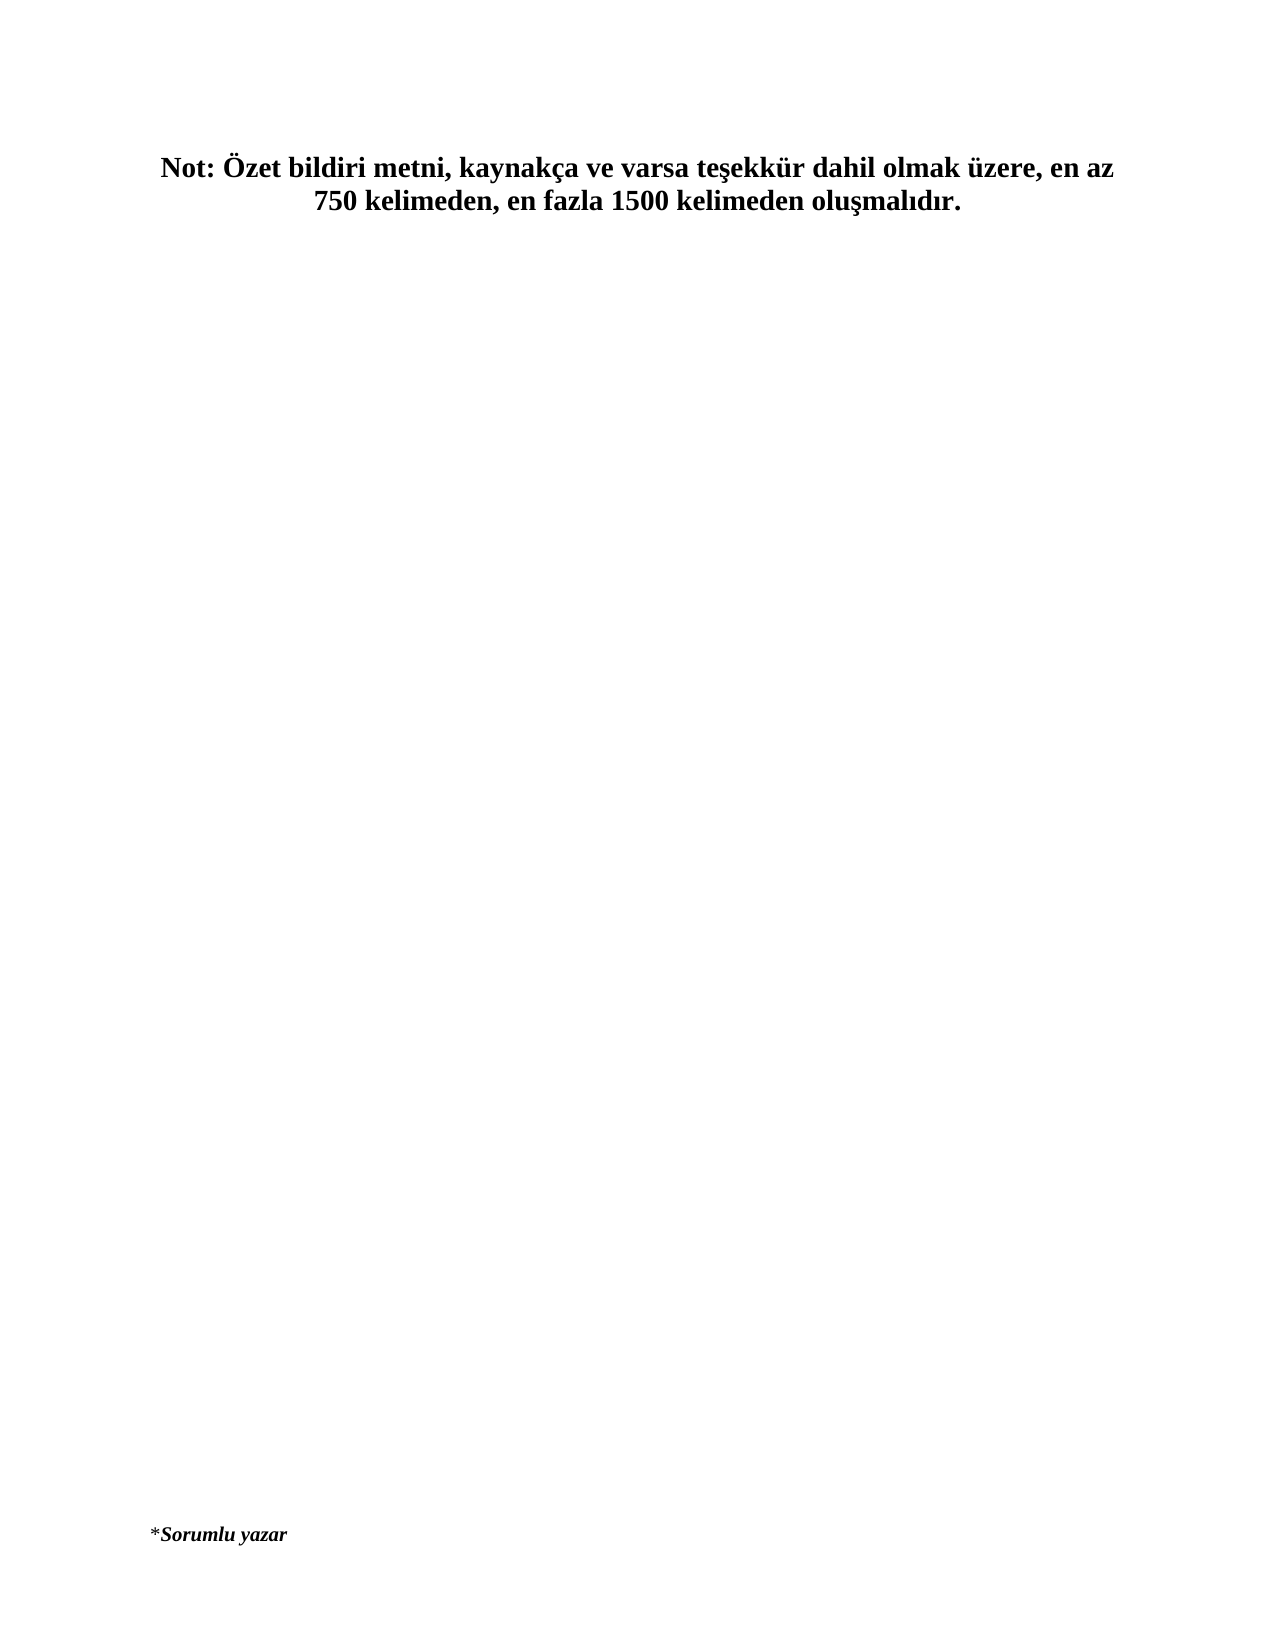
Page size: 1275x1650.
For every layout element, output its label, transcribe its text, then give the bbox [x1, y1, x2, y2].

text Not: Özet bildiri metni, kaynakça ve varsa teşekkür dahil olmak üzere, en az 750 kelimeden, en fazla 1500 kelimeden oluşmalıdır. [150, 150, 1125, 217]
